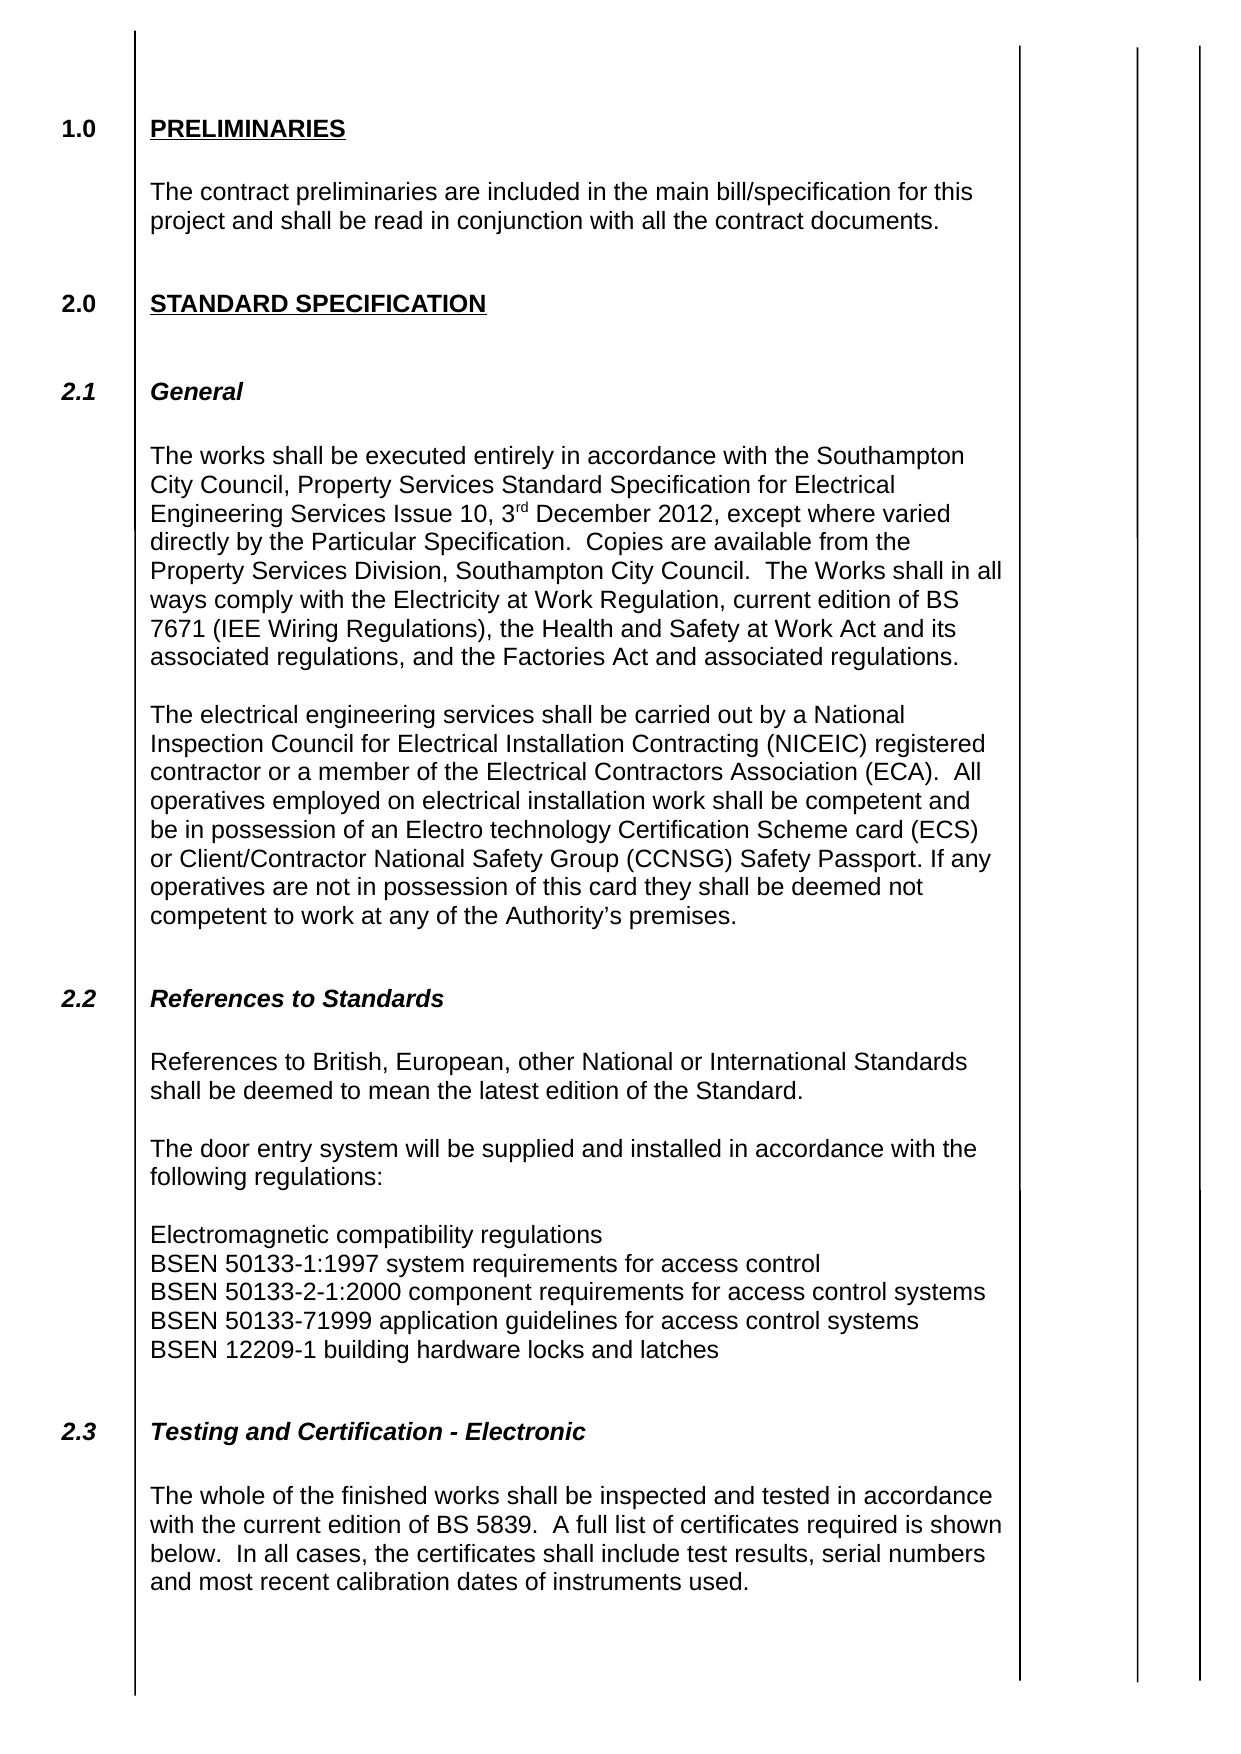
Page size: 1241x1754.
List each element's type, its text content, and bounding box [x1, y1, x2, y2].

subtitle 2.1 General [61, 377, 1004, 406]
text The works shall be executed entirely in accordance with the Southampton City Council, Property Services Standard Specification for Electrical Engineering Services Issue 10, 3rd December 2012, except where varied directly by the Particular Specification. Copies are available from the Property Services Division, Southampton City Council. The Works shall in all ways comply with the Electricity at Work Regulation, current edition of BS 7671 (IEE Wiring Regulations), the Health and Safety at Work Act and its associated regulations, and the Factories Act and associated regulations. [150, 441, 1004, 671]
subtitle 1.0 PRELIMINARIES [61, 113, 1004, 142]
subtitle 2.2 References to Standards [61, 983, 1004, 1012]
text The electrical engineering services shall be carried out by a National Inspection Council for Electrical Installation Contracting (NICEIC) registered contractor or a member of the Electrical Contractors Association (ECA). All operatives employed on electrical installation work shall be competent and be in possession of an Electro technology Certification Scheme card (ECS) or Client/Contractor National Safety Group (CCNSG) Safety Passport. If any operatives are not in possession of this card they shall be deemed not competent to work at any of the Authority’s premises. [150, 700, 1004, 930]
text Electromagnetic compatibility regulations [150, 1220, 1004, 1248]
text The door entry system will be supplied and installed in accordance with the following regulations: [150, 1133, 1004, 1191]
subtitle 2.3 Testing and Certification - Electronic [61, 1417, 1004, 1446]
text BSEN 50133-1:1997 system requirements for access control [150, 1248, 1004, 1277]
text BSEN 50133-71999 application guidelines for access control systems [150, 1306, 1004, 1335]
text BSEN 50133-2-1:2000 component requirements for access control systems [150, 1277, 1004, 1306]
subtitle 2.0 STANDARD SPECIFICATION [61, 288, 1004, 317]
text References to British, European, other National or International Standards shall be deemed to mean the latest edition of the Standard. [150, 1047, 1004, 1105]
text The contract preliminaries are included in the main bill/specification for this project and shall be read in conjunction with all the contract documents. [150, 177, 1004, 235]
text The whole of the finished works shall be inspected and tested in accordance with the current edition of BS 5839. A full list of certificates required is shown below. In all cases, the certificates shall include test results, serial numbers and most recent calibration dates of instruments used. [150, 1481, 1004, 1596]
text BSEN 12209-1 building hardware locks and latches [150, 1335, 1004, 1363]
